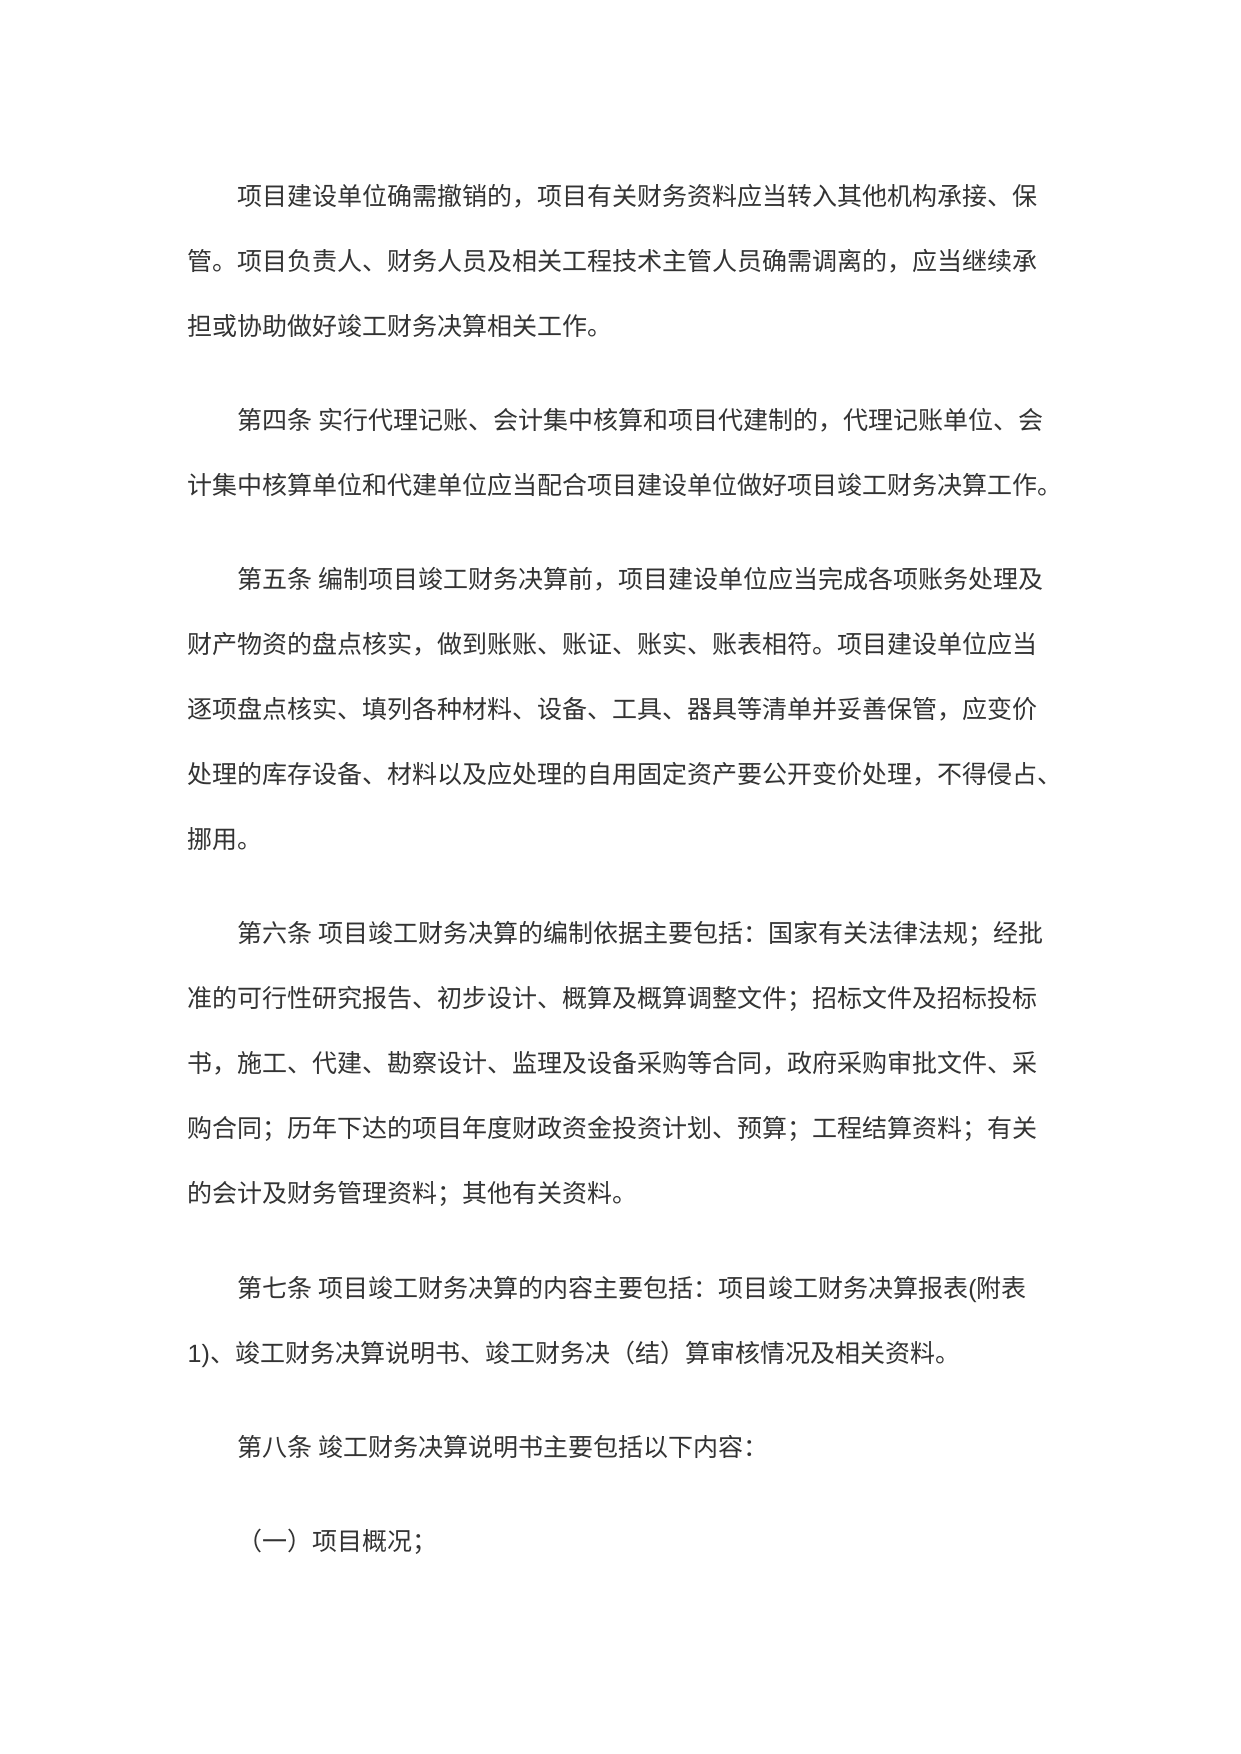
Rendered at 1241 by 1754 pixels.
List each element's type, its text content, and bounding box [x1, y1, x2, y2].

text 第七条 项目竣工财务决算的内容主要包括：项目竣工财务决算报表(附表1)、竣工财务决算说明书、竣工财务决（结）算审核情况及相关资料。 [187, 1254, 1053, 1384]
text 项目建设单位确需撤销的，项目有关财务资料应当转入其他机构承接、保管。项目负责人、财务人员及相关工程技术主管人员确需调离的，应当继续承担或协助做好竣工财务决算相关工作。 [187, 162, 1053, 357]
text 第八条 竣工财务决算说明书主要包括以下内容： [187, 1413, 1053, 1478]
text 第六条 项目竣工财务决算的编制依据主要包括：国家有关法律法规；经批准的可行性研究报告、初步设计、概算及概算调整文件；招标文件及招标投标书，施工、代建、勘察设计、监理及设备采购等合同，政府采购审批文件、采购合同；历年下达的项目年度财政资金投资计划、预算；工程结算资料；有关的会计及财务管理资料；其他有关资料。 [187, 899, 1053, 1224]
text （一）项目概况； [187, 1507, 1053, 1572]
text 第五条 编制项目竣工财务决算前，项目建设单位应当完成各项账务处理及财产物资的盘点核实，做到账账、账证、账实、账表相符。项目建设单位应当逐项盘点核实、填列各种材料、设备、工具、器具等清单并妥善保管，应变价处理的库存设备、材料以及应处理的自用固定资产要公开变价处理，不得侵占、挪用。 [187, 545, 1053, 870]
text 第四条 实行代理记账、会计集中核算和项目代建制的，代理记账单位、会计集中核算单位和代建单位应当配合项目建设单位做好项目竣工财务决算工作。 [187, 386, 1053, 516]
